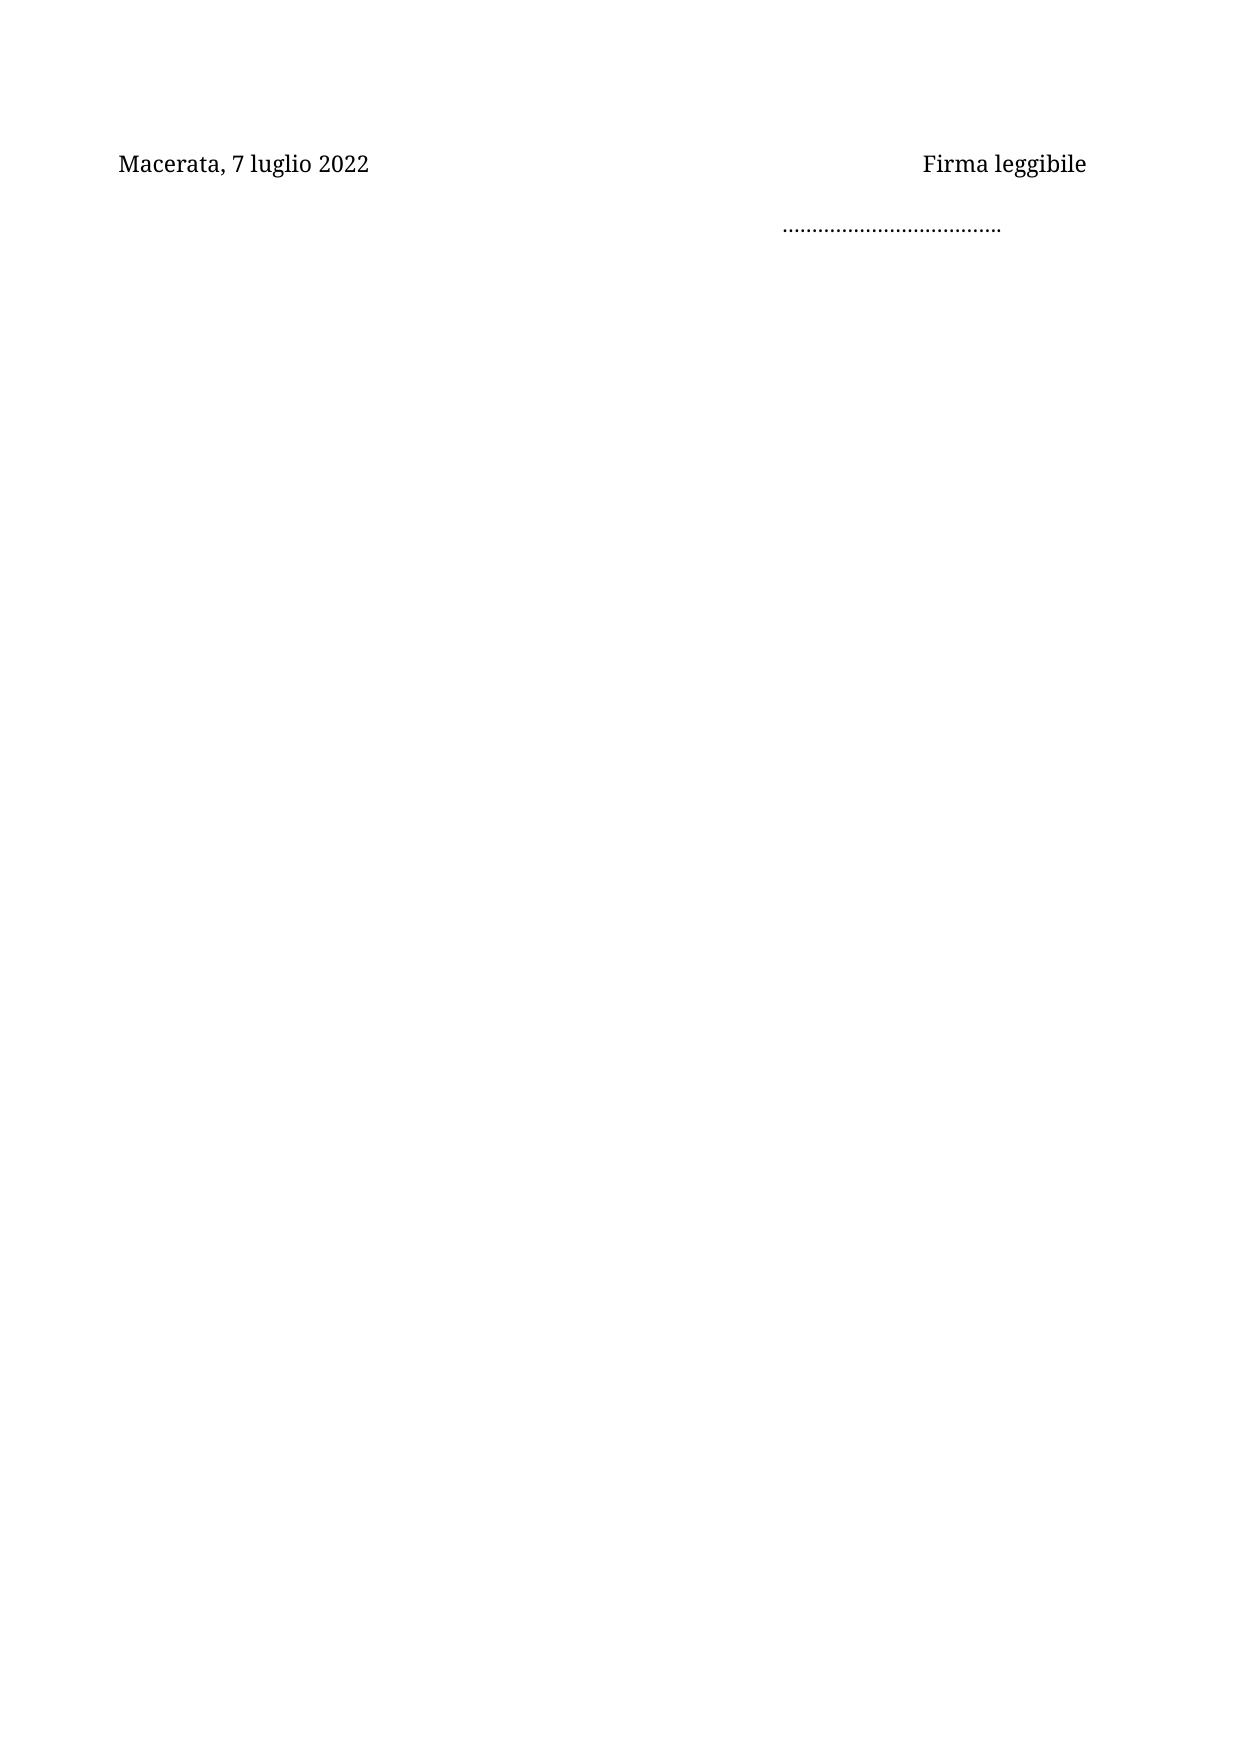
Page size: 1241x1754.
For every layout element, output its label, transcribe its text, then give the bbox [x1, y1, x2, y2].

text Macerata, 7 luglio 2022 Firma leggibile [118, 148, 1122, 179]
text ………………………………. [118, 210, 1122, 238]
